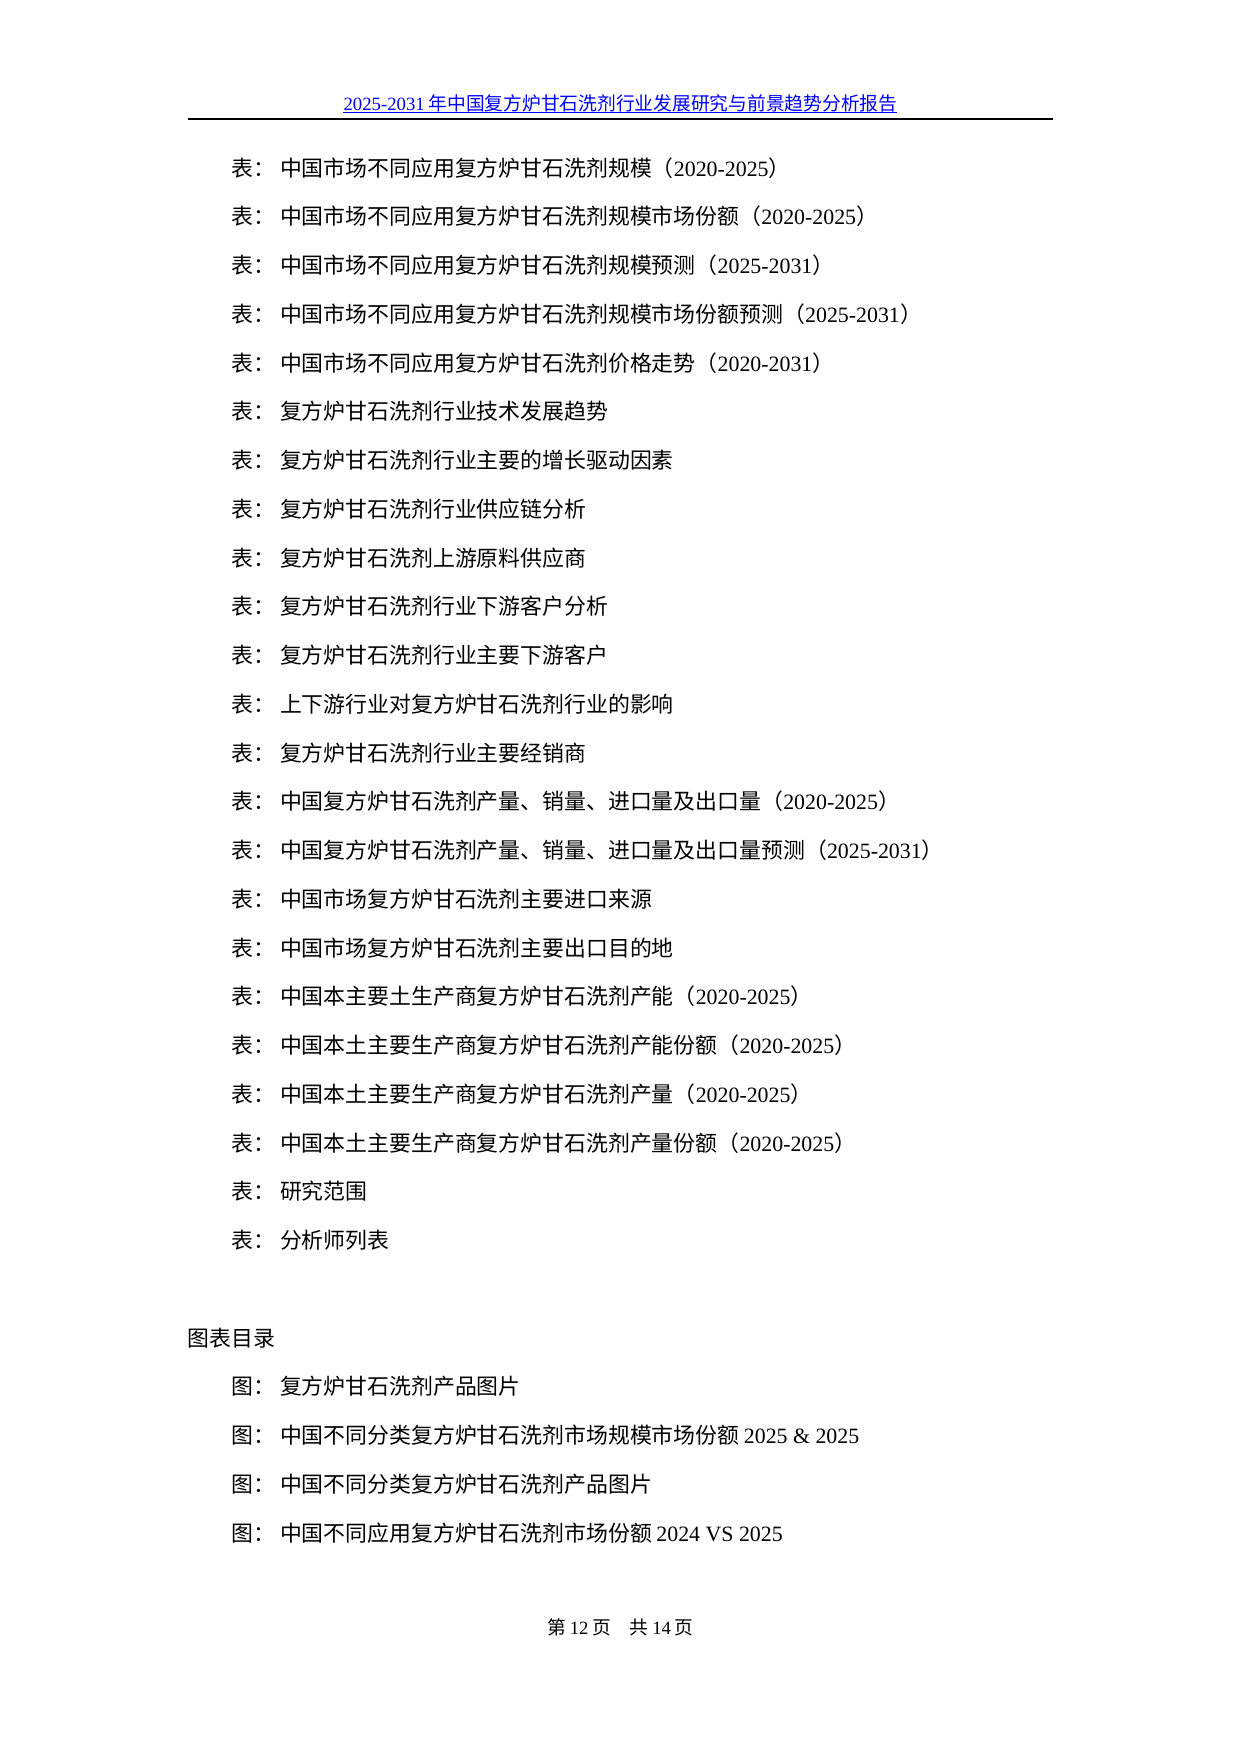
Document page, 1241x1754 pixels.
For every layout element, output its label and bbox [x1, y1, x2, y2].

text [187, 150, 1053, 1548]
